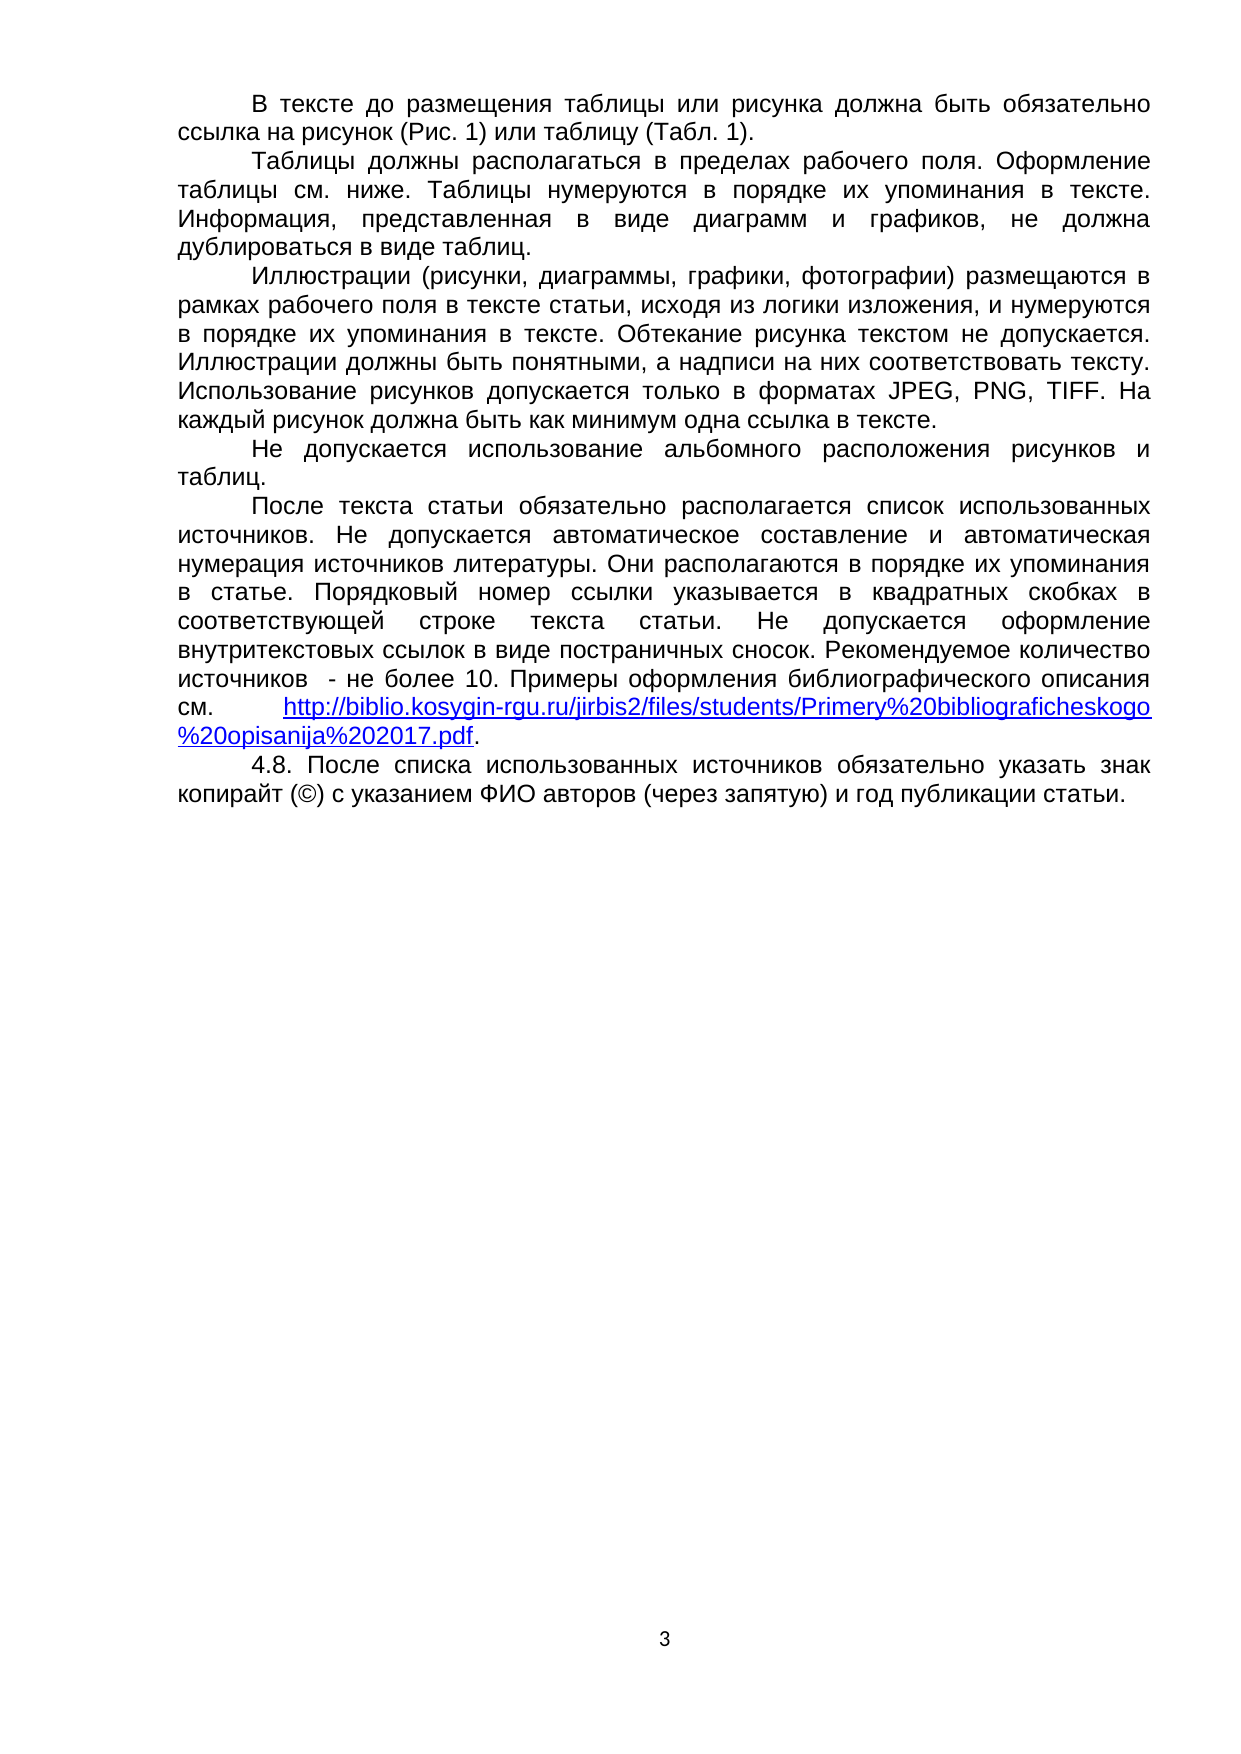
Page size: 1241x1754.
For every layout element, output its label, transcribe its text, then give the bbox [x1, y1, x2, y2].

text Не допускается использование альбомного расположения рисунков и таблиц. [177, 434, 1152, 491]
text После текста статьи обязательно располагается список использованных источников. Не допускается автоматическое составление и автоматическая нумерация источников литературы. Они располагаются в порядке их упоминания в статье. Порядковый номер ссылки указывается в квадратных скобках в соответствующей строке текста статьи. Не допускается оформление внутритекстовых ссылок в виде постраничных сносок. Рекомендуемое количество источников - не более 10. Примеры оформления библиографического описания см. http://biblio.kosygin-rgu.ru/jirbis2/files/students/Primery%20bibliograficheskogo%20opisanija%202017.pdf. [177, 491, 1152, 750]
text Таблицы должны располагаться в пределах рабочего поля. Оформление таблицы см. ниже. Таблицы нумеруются в порядке их упоминания в тексте. Информация, представленная в виде диаграмм и графиков, не должна дублироваться в виде таблиц. [177, 146, 1152, 261]
text Иллюстрации (рисунки, диаграммы, графики, фотографии) размещаются в рамках рабочего поля в тексте статьи, исходя из логики изложения, и нумеруются в порядке их упоминания в тексте. Обтекание рисунка текстом не допускается. Иллюстрации должны быть понятными, а надписи на них соответствовать тексту. Использование рисунков допускается только в форматах JPEG, PNG, TIFF. На каждый рисунок должна быть как минимум одна ссылка в тексте. [177, 261, 1152, 434]
text В тексте до размещения таблицы или рисунка должна быть обязательно ссылка на рисунок (Рис. 1) или таблицу (Табл. 1). [177, 89, 1152, 146]
text 4.8. После списка использованных источников обязательно указать знак копирайт (©) с указанием ФИО авторов (через запятую) и год публикации статьи. [177, 750, 1152, 807]
